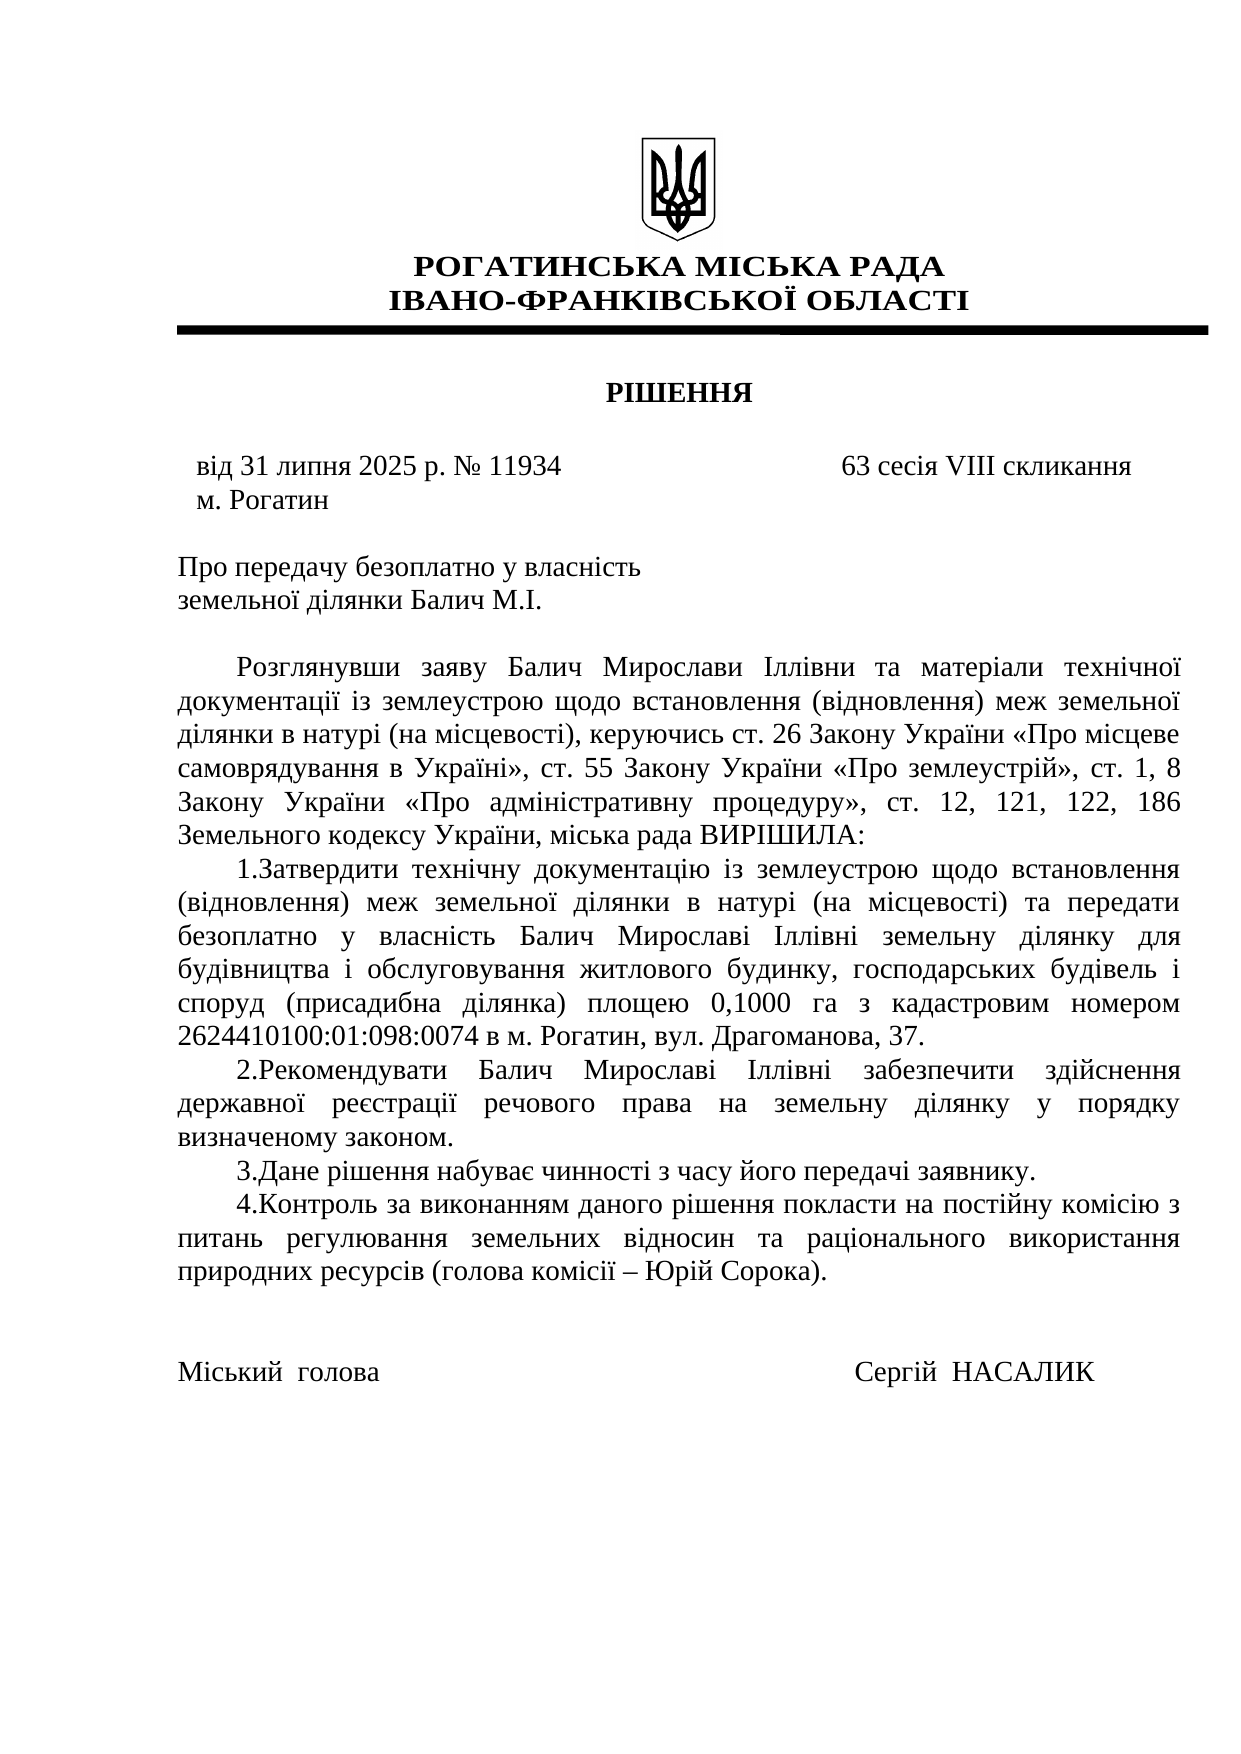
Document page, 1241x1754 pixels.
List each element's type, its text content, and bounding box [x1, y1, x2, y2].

text 4.Контроль за виконанням даного рішення покласти на постійну комісію з питань регулювання земельних відносин та раціонального використання природних ресурсів (голова комісії – Юрій Сорока). [177, 1186, 1181, 1287]
text РІШЕННЯ [177, 375, 1181, 408]
text від 31 липня 2025 р. № 11934 63 сесія VIII скликання [196, 448, 1237, 482]
text РОГАТИНСЬКА МІСЬКА РАДА [177, 249, 1181, 283]
text Розглянувши заяву Балич Мирослави Іллівни та матеріали технічної документації із землеустрою щодо встановлення (відновлення) меж земельної ділянки в натурі (на місцевості), керуючись ст. 26 Закону України «Про місцеве самоврядування в Україні», ст. 55 Закону України «Про землеустрій», ст. 1, 8 Закону України «Про адміністративну процедуру», ст. 12, 121, 122, 186 Земельного кодексу України, міська рада ВИРІШИЛА: [177, 649, 1181, 851]
text 3.Дане рішення набуває чинності з часу його передачі заявнику. [177, 1153, 1181, 1186]
text ІВАНО-ФРАНКІВСЬКОЇ ОБЛАСТІ [177, 283, 1181, 316]
text Про передачу безоплатно у власність [177, 549, 1237, 582]
text земельної ділянки Балич М.І. [177, 582, 1181, 616]
text м. Рогатин [196, 482, 1237, 515]
text Міський голова Сергій НАСАЛИК [177, 1354, 1181, 1387]
text 1.Затвердити технічну документацію із землеустрою щодо встановлення (відновлення) меж земельної ділянки в натурі (на місцевості) та передати безоплатно у власність Балич Мирославі Іллівні земельну ділянку для будівництва і обслуговування житлового будинку, господарських будівель і споруд (присадибна ділянка) площею 0,1000 га з кадастровим номером 2624410100:01:098:0074 в м. Рогатин, вул. Драгоманова, 37. [177, 851, 1181, 1052]
text 2.Рекомендувати Балич Мирославі Іллівні забезпечити здійснення державної реєстрації речового права на земельну ділянку у порядку визначеному законом. [177, 1052, 1181, 1153]
